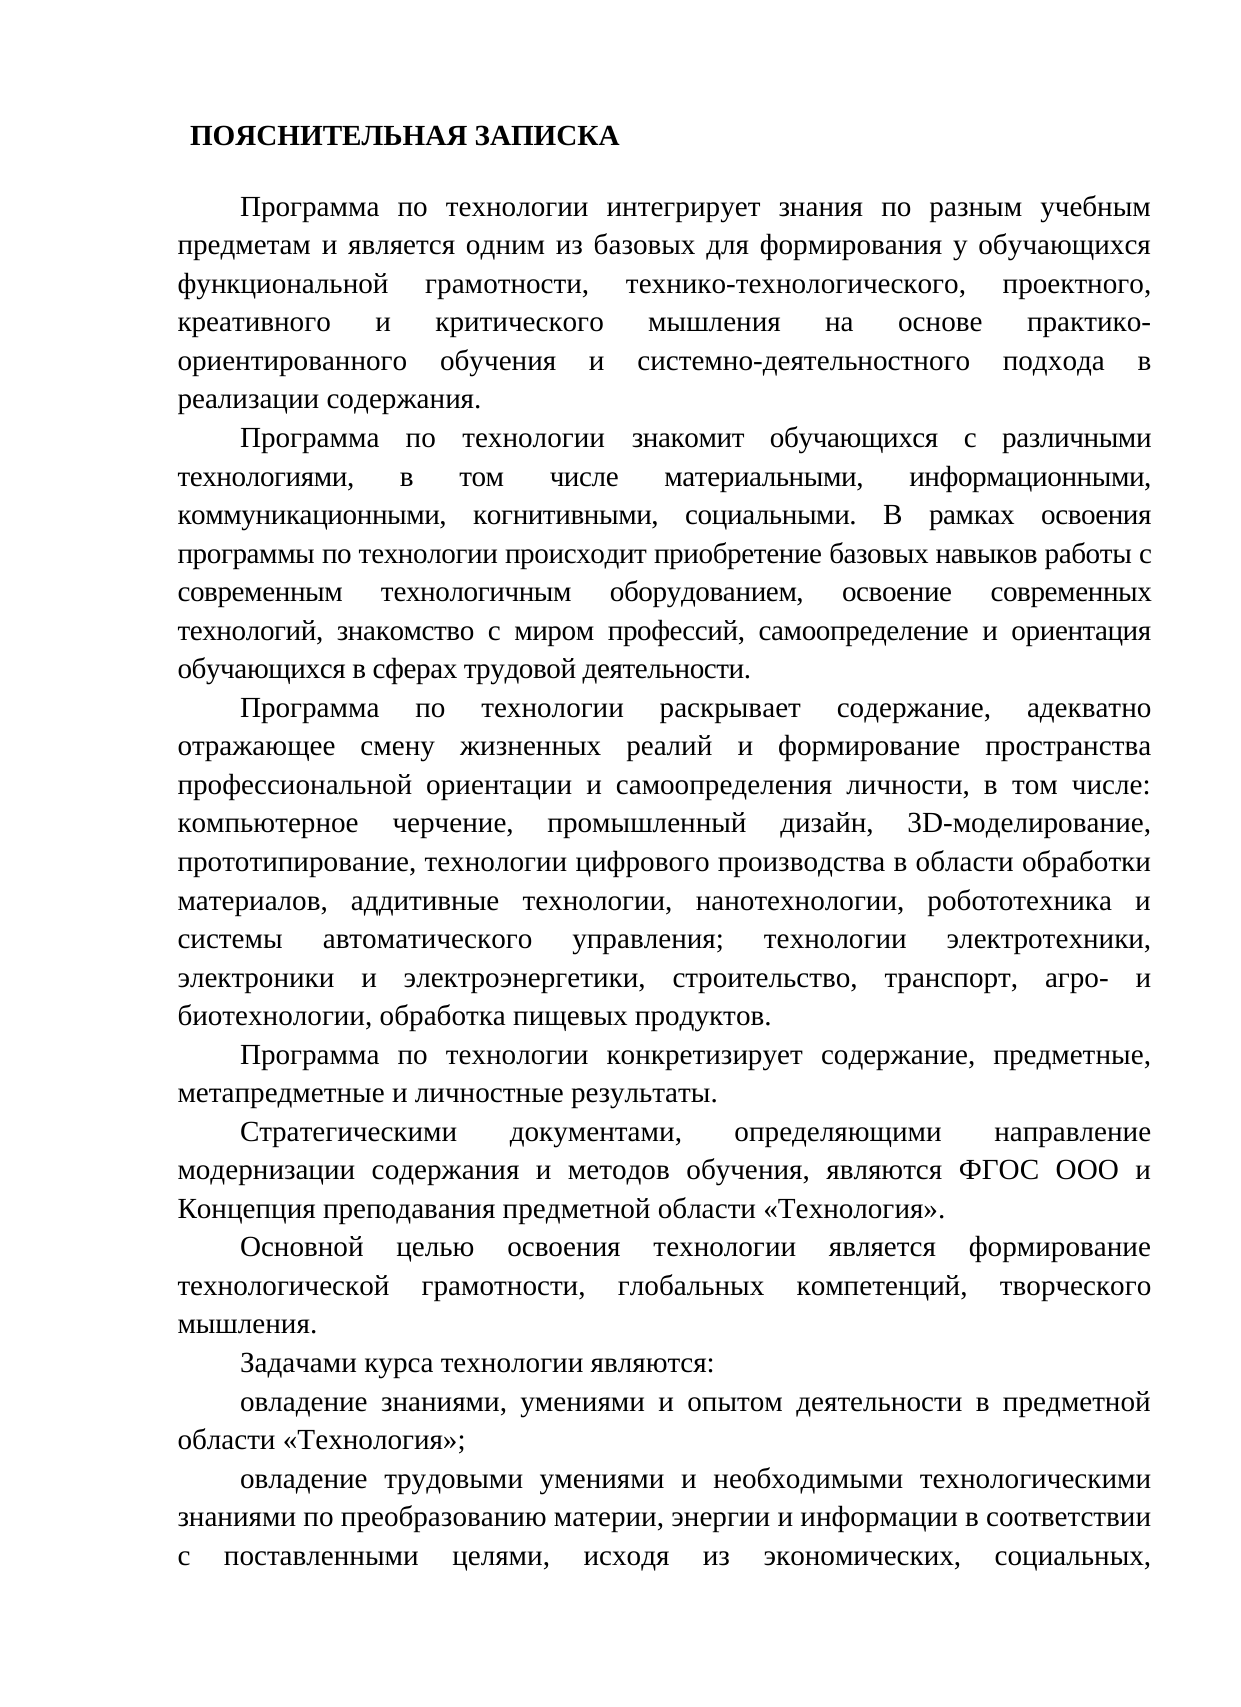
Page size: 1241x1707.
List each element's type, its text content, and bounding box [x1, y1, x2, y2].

text овладение знаниями, умениями и опытом деятельности в предметной области «Технология»; [177, 1384, 1152, 1456]
text Программа по технологии конкретизирует содержание, предметные, метапредметные и личностные результаты. [177, 1037, 1152, 1109]
text Основной целью освоения технологии является формирование технологической грамотности, глобальных компетенций, творческого мышления. [177, 1229, 1152, 1340]
text Программа по технологии знакомит обучающихся с различными технологиями, в том числе материальными, информационными, коммуникационными, когнитивными, социальными. В рамках освоения программы по технологии происходит приобретение базовых навыков работы с современным технологичным оборудованием, освоение современных технологий, знакомство с миром профессий, самоопределение и ориентация обучающихся в сферах трудовой деятельности. [177, 420, 1152, 685]
text Задачами курса технологии являются: [177, 1345, 1152, 1379]
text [177, 1461, 1152, 1571]
text ПОЯСНИТЕЛЬНАЯ ЗАПИСКА [190, 118, 1152, 152]
text Программа по технологии раскрывает содержание, адекватно отражающее смену жизненных реалий и формирование пространства профессиональной ориентации и самоопределения личности, в том числе: компьютерное черчение, промышленный дизайн, 3D-моделирование, прототипирование, технологии цифрового производства в области обработки материалов, аддитивные технологии, нанотехнологии, робототехника и системы автоматического управления; технологии электротехники, электроники и электроэнергетики, строительство, транспорт, агро- и биотехнологии, обработка пищевых продуктов. [177, 690, 1152, 1032]
text Стратегическими документами, определяющими направление модернизации содержания и методов обучения, являются ФГОС ООО и Концепция преподавания предметной области «Технология». [177, 1114, 1152, 1224]
text Программа по технологии интегрирует знания по разным учебным предметам и является одним из базовых для формирования у обучающихся функциональной грамотности, технико-технологического, проектного, креативного и критического мышления на основе практико-ориентированного обучения и системно-деятельностного подхода в реализации содержания. [177, 189, 1152, 415]
